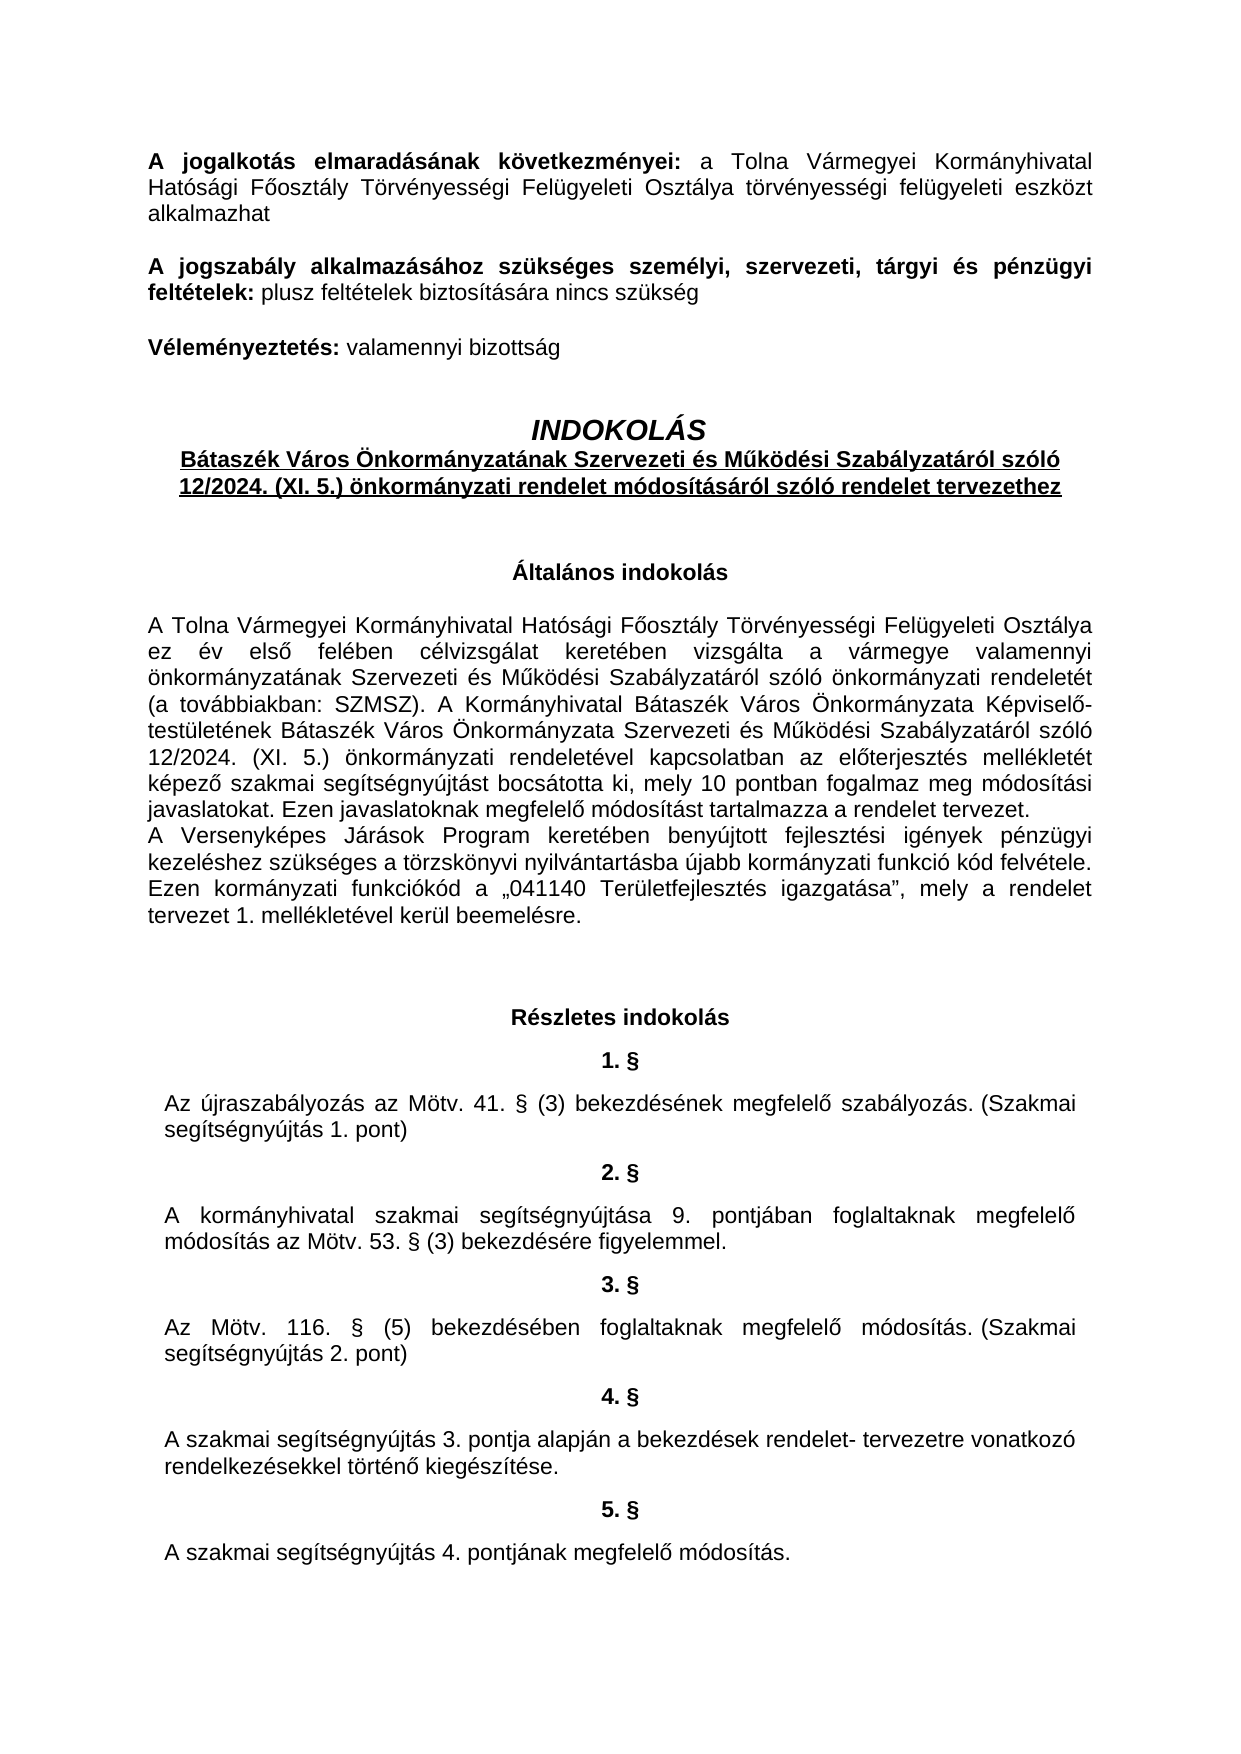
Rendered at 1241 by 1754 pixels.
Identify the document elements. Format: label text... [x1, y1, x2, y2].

text Az újraszabályozás az Mötv. 41. § (3) bekezdésének megfelelő szabályozás. (Szakmai segítségnyújtás 1. pont) [164, 1090, 1076, 1142]
text 3. § [164, 1271, 1076, 1297]
text 4. § [164, 1383, 1076, 1410]
text Részletes indokolás [164, 1004, 1076, 1030]
text A szakmai segítségnyújtás 3. pontja alapján a bekezdések rendelet- tervezetre vonatkozó rendelkezésekkel történő kiegészítése. [164, 1426, 1076, 1479]
text A Tolna Vármegyei Kormányhivatal Hatósági Főosztály Törvényességi Felügyeleti Osztálya ez év első felében célvizsgálat keretében vizsgálta a vármegye valamennyi önkormányzatának Szervezeti és Működési Szabályzatáról szóló önkormányzati rendeletét (a továbbiakban: SZMSZ). A Kormányhivatal Bátaszék Város Önkormányzata Képviselő- testületének Bátaszék Város Önkormányzata Szervezeti és Működési Szabályzatáról szóló 12/2024. (XI. 5.) önkormányzati rendeletével kapcsolatban az előterjesztés mellékletét képező szakmai segítségnyújtást bocsátotta ki, mely 10 pontban fogalmaz meg módosítási javaslatokat. Ezen javaslatoknak megfelelő módosítást tartalmazza a rendelet tervezet. [148, 612, 1093, 822]
text A Versenyképes Járások Program keretében benyújtott fejlesztési igények pénzügyi kezeléshez szükséges a törzskönyvi nyilvántartásba újabb kormányzati funkció kód felvétele. Ezen kormányzati funkciókód a „041140 Területfejlesztés igazgatása”, mely a rendelet tervezet 1. mellékletével kerül beemelésre. [148, 822, 1093, 928]
text 5. § [164, 1496, 1076, 1522]
text Az Mötv. 116. § (5) bekezdésében foglaltaknak megfelelő módosítás. (Szakmai segítségnyújtás 2. pont) [164, 1314, 1076, 1367]
text A kormányhivatal szakmai segítségnyújtása 9. pontjában foglaltaknak megfelelő módosítás az Mötv. 53. § (3) bekezdésére figyelemmel. [164, 1202, 1076, 1254]
text A szakmai segítségnyújtás 4. pontjának megfelelő módosítás. [164, 1538, 1076, 1565]
text INDOKOLÁS [148, 413, 1093, 446]
text Véleményeztetés: valamennyi bizottság [148, 334, 1093, 360]
text 1. § [164, 1047, 1076, 1073]
text 2. § [164, 1159, 1076, 1185]
text A jogszabály alkalmazásához szükséges személyi, szervezeti, tárgyi és pénzügyi feltételek: plusz feltételek biztosítására nincs szükség [148, 253, 1093, 306]
text A jogalkotás elmaradásának következményei: a Tolna Vármegyei Kormányhivatal Hatósági Főosztály Törvényességi Felügyeleti Osztálya törvényességi felügyeleti eszközt alkalmazhat [148, 148, 1093, 227]
text Általános indokolás [148, 559, 1093, 585]
